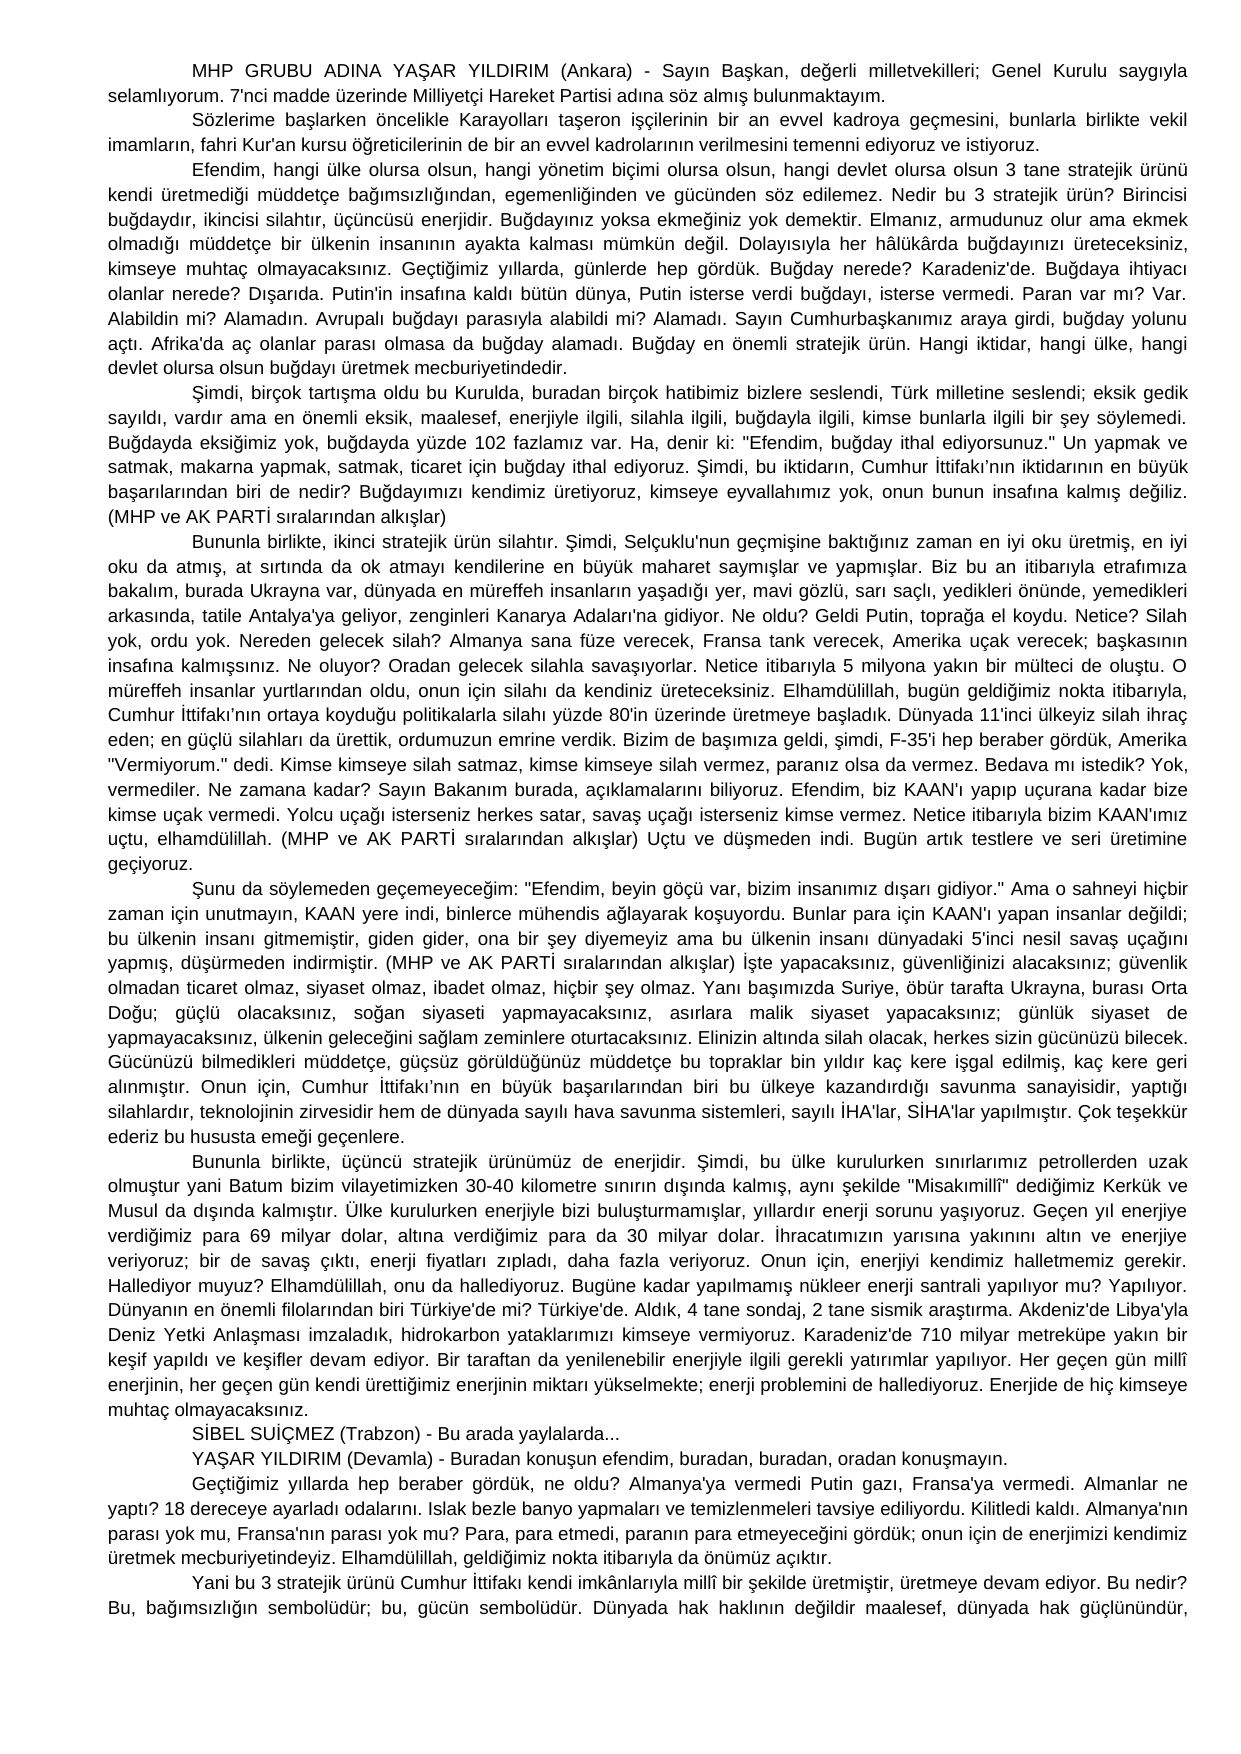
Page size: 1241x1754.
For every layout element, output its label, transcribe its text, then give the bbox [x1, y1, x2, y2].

text Sözlerime başlarken öncelikle Karayolları taşeron işçilerinin bir an evvel kadroya geçmesini, bunlarla birlikte vekil imamların, fahri Kur'an kursu öğreticilerinin de bir an evvel kadrolarının verilmesini temenni ediyoruz ve istiyoruz. [108, 109, 1189, 156]
text Bununla birlikte, ikinci stratejik ürün silahtır. Şimdi, Selçuklu'nun geçmişine baktığınız zaman en iyi oku üretmiş, en iyi oku da atmış, at sırtında da ok atmayı kendilerine en büyük maharet saymışlar ve yapmışlar. Biz bu an itibarıyla etrafımıza bakalım, burada Ukrayna var, dünyada en müreffeh insanların yaşadığı yer, mavi gözlü, sarı saçlı, yedikleri önünde, yemedikleri arkasında, tatile Antalya'ya geliyor, zenginleri Kanarya Adaları'na gidiyor. Ne oldu? Geldi Putin, toprağa el koydu. Netice? Silah yok, ordu yok. Nereden gelecek silah? Almanya sana füze verecek, Fransa tank verecek, Amerika uçak verecek; başkasının insafına kalmışsınız. Ne oluyor? Oradan gelecek silahla savaşıyorlar. Netice itibarıyla 5 milyona yakın bir mülteci de oluştu. O müreffeh insanlar yurtlarından oldu, onun için silahı da kendiniz üreteceksiniz. Elhamdülillah, bugün geldiğimiz nokta itibarıyla, Cumhur İttifakı’nın ortaya koyduğu politikalarla silahı yüzde 80'in üzerinde üretmeye başladık. Dünyada 11'inci ülkeyiz silah ihraç eden; en güçlü silahları da ürettik, ordumuzun emrine verdik. Bizim de başımıza geldi, şimdi, F-35'i hep beraber gördük, Amerika "Vermiyorum." dedi. Kimse kimseye silah satmaz, kimse kimseye silah vermez, paranız olsa da vermez. Bedava mı istedik? Yok, vermediler. Ne zamana kadar? Sayın Bakanım burada, açıklamalarını biliyoruz. Efendim, biz KAAN'ı yapıp uçurana kadar bize kimse uçak vermedi. Yolcu uçağı isterseniz herkes satar, savaş uçağı isterseniz kimse vermez. Netice itibarıyla bizim KAAN'ımız uçtu, elhamdülillah. (MHP ve AK PARTİ sıralarından alkışlar) Uçtu ve düşmeden indi. Bugün artık testlere ve seri üretimine geçiyoruz. [108, 531, 1189, 874]
text SİBEL SUİÇMEZ (Trabzon) - Bu arada yaylalarda... [108, 1423, 1189, 1445]
text Bununla birlikte, üçüncü stratejik ürünümüz de enerjidir. Şimdi, bu ülke kurulurken sınırlarımız petrollerden uzak olmuştur yani Batum bizim vilayetimizken 30-40 kilometre sınırın dışında kalmış, aynı şekilde "Misakımillî" dediğimiz Kerkük ve Musul da dışında kalmıştır. Ülke kurulurken enerjiyle bizi buluşturmamışlar, yıllardır enerji sorunu yaşıyoruz. Geçen yıl enerjiye verdiğimiz para 69 milyar dolar, altına verdiğimiz para da 30 milyar dolar. İhracatımızın yarısına yakınını altın ve enerjiye veriyoruz; bir de savaş çıktı, enerji fiyatları zıpladı, daha fazla veriyoruz. Onun için, enerjiyi kendimiz halletmemiz gerekir. Hallediyor muyuz? Elhamdülillah, onu da hallediyoruz. Bugüne kadar yapılmamış nükleer enerji santrali yapılıyor mu? Yapılıyor. Dünyanın en önemli filolarından biri Türkiye'de mi? Türkiye'de. Aldık, 4 tane sondaj, 2 tane sismik araştırma. Akdeniz'de Libya'yla Deniz Yetki Anlaşması imzaladık, hidrokarbon yataklarımızı kimseye vermiyoruz. Karadeniz'de 710 milyar metreküpe yakın bir keşif yapıldı ve keşifler devam ediyor. Bir taraftan da yenilenebilir enerjiyle ilgili gerekli yatırımlar yapılıyor. Her geçen gün millî enerjinin, her geçen gün kendi ürettiğimiz enerjinin miktarı yükselmekte; enerji problemini de hallediyoruz. Enerjide de hiç kimseye muhtaç olmayacaksınız. [108, 1151, 1189, 1420]
text YAŞAR YILDIRIM (Devamla) - Buradan konuşun efendim, buradan, buradan, oradan konuşmayın. [108, 1448, 1189, 1469]
text Şunu da söylemeden geçemeyeceğim: "Efendim, beyin göçü var, bizim insanımız dışarı gidiyor." Ama o sahneyi hiçbir zaman için unutmayın, KAAN yere indi, binlerce mühendis ağlayarak koşuyordu. Bunlar para için KAAN'ı yapan insanlar değildi; bu ülkenin insanı gitmemiştir, giden gider, ona bir şey diyemeyiz ama bu ülkenin insanı dünyadaki 5'inci nesil savaş uçağını yapmış, düşürmeden indirmiştir. (MHP ve AK PARTİ sıralarından alkışlar) İşte yapacaksınız, güvenliğinizi alacaksınız; güvenlik olmadan ticaret olmaz, siyaset olmaz, ibadet olmaz, hiçbir şey olmaz. Yanı başımızda Suriye, öbür tarafta Ukrayna, burası Orta Doğu; güçlü olacaksınız, soğan siyaseti yapmayacaksınız, asırlara malik siyaset yapacaksınız; günlük siyaset de yapmayacaksınız, ülkenin geleceğini sağlam zeminlere oturtacaksınız. Elinizin altında silah olacak, herkes sizin gücünüzü bilecek. Gücünüzü bilmedikleri müddetçe, güçsüz görüldüğünüz müddetçe bu topraklar bin yıldır kaç kere işgal edilmiş, kaç kere geri alınmıştır. Onun için, Cumhur İttifakı’nın en büyük başarılarından biri bu ülkeye kazandırdığı savunma sanayisidir, yaptığı silahlardır, teknolojinin zirvesidir hem de dünyada sayılı hava savunma sistemleri, sayılı İHA'lar, SİHA'lar yapılmıştır. Çok teşekkür ederiz bu hususta emeği geçenlere. [108, 878, 1189, 1147]
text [108, 1572, 1189, 1618]
text Şimdi, birçok tartışma oldu bu Kurulda, buradan birçok hatibimiz bizlere seslendi, Türk milletine seslendi; eksik gedik sayıldı, vardır ama en önemli eksik, maalesef, enerjiyle ilgili, silahla ilgili, buğdayla ilgili, kimse bunlarla ilgili bir şey söylemedi. Buğdayda eksiğimiz yok, buğdayda yüzde 102 fazlamız var. Ha, denir ki: "Efendim, buğday ithal ediyorsunuz." Un yapmak ve satmak, makarna yapmak, satmak, ticaret için buğday ithal ediyoruz. Şimdi, bu iktidarın, Cumhur İttifakı’nın iktidarının en büyük başarılarından biri de nedir? Buğdayımızı kendimiz üretiyoruz, kimseye eyvallahımız yok, onun bunun insafına kalmış değiliz. (MHP ve AK PARTİ sıralarından alkışlar) [108, 382, 1189, 527]
text Geçtiğimiz yıllarda hep beraber gördük, ne oldu? Almanya'ya vermedi Putin gazı, Fransa'ya vermedi. Almanlar ne yaptı? 18 dereceye ayarladı odalarını. Islak bezle banyo yapmaları ve temizlenmeleri tavsiye ediliyordu. Kilitledi kaldı. Almanya'nın parası yok mu, Fransa'nın parası yok mu? Para, para etmedi, paranın para etmeyeceğini gördük; onun için de enerjimizi kendimiz üretmek mecburiyetindeyiz. Elhamdülillah, geldiğimiz nokta itibarıyla da önümüz açıktır. [108, 1473, 1189, 1569]
text Efendim, hangi ülke olursa olsun, hangi yönetim biçimi olursa olsun, hangi devlet olursa olsun 3 tane stratejik ürünü kendi üretmediği müddetçe bağımsızlığından, egemenliğinden ve gücünden söz edilemez. Nedir bu 3 stratejik ürün? Birincisi buğdaydır, ikincisi silahtır, üçüncüsü enerjidir. Buğdayınız yoksa ekmeğiniz yok demektir. Elmanız, armudunuz olur ama ekmek olmadığı müddetçe bir ülkenin insanının ayakta kalması mümkün değil. Dolayısıyla her hâlükârda buğdayınızı üreteceksiniz, kimseye muhtaç olmayacaksınız. Geçtiğimiz yıllarda, günlerde hep gördük. Buğday nerede? Karadeniz'de. Buğdaya ihtiyacı olanlar nerede? Dışarıda. Putin'in insafına kaldı bütün dünya, Putin isterse verdi buğdayı, isterse vermedi. Paran var mı? Var. Alabildin mi? Alamadın. Avrupalı buğdayı parasıyla alabildi mi? Alamadı. Sayın Cumhurbaşkanımız araya girdi, buğday yolunu açtı. Afrika'da aç olanlar parası olmasa da buğday alamadı. Buğday en önemli stratejik ürün. Hangi iktidar, hangi ülke, hangi devlet olursa olsun buğdayı üretmek mecburiyetindedir. [108, 159, 1189, 379]
text MHP GRUBU ADINA YAŞAR YILDIRIM (Ankara) - Sayın Başkan, değerli milletvekilleri; Genel Kurulu saygıyla selamlıyorum. 7'nci madde üzerinde Milliyetçi Hareket Partisi adına söz almış bulunmaktayım. [108, 60, 1189, 106]
